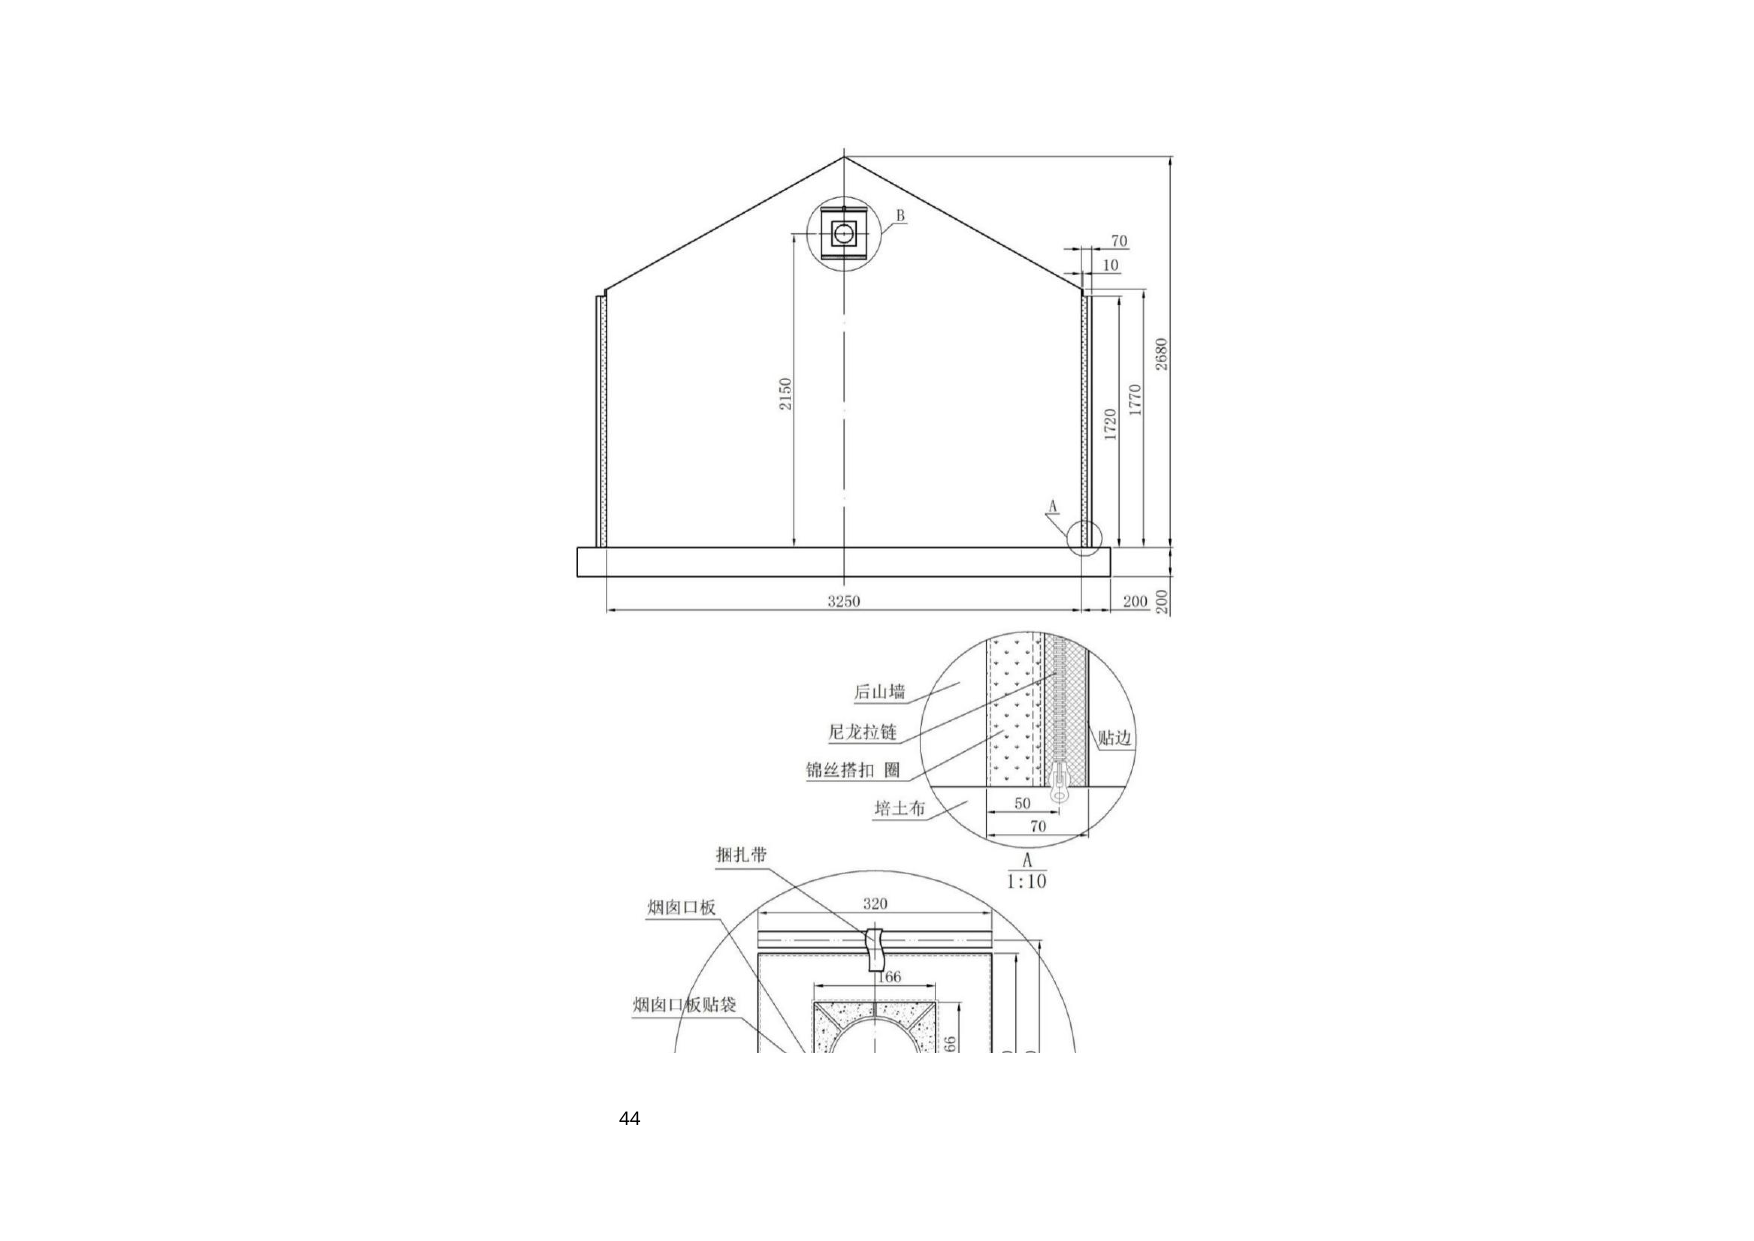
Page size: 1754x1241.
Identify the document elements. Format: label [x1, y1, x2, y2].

picture [570, 145, 1184, 1053]
